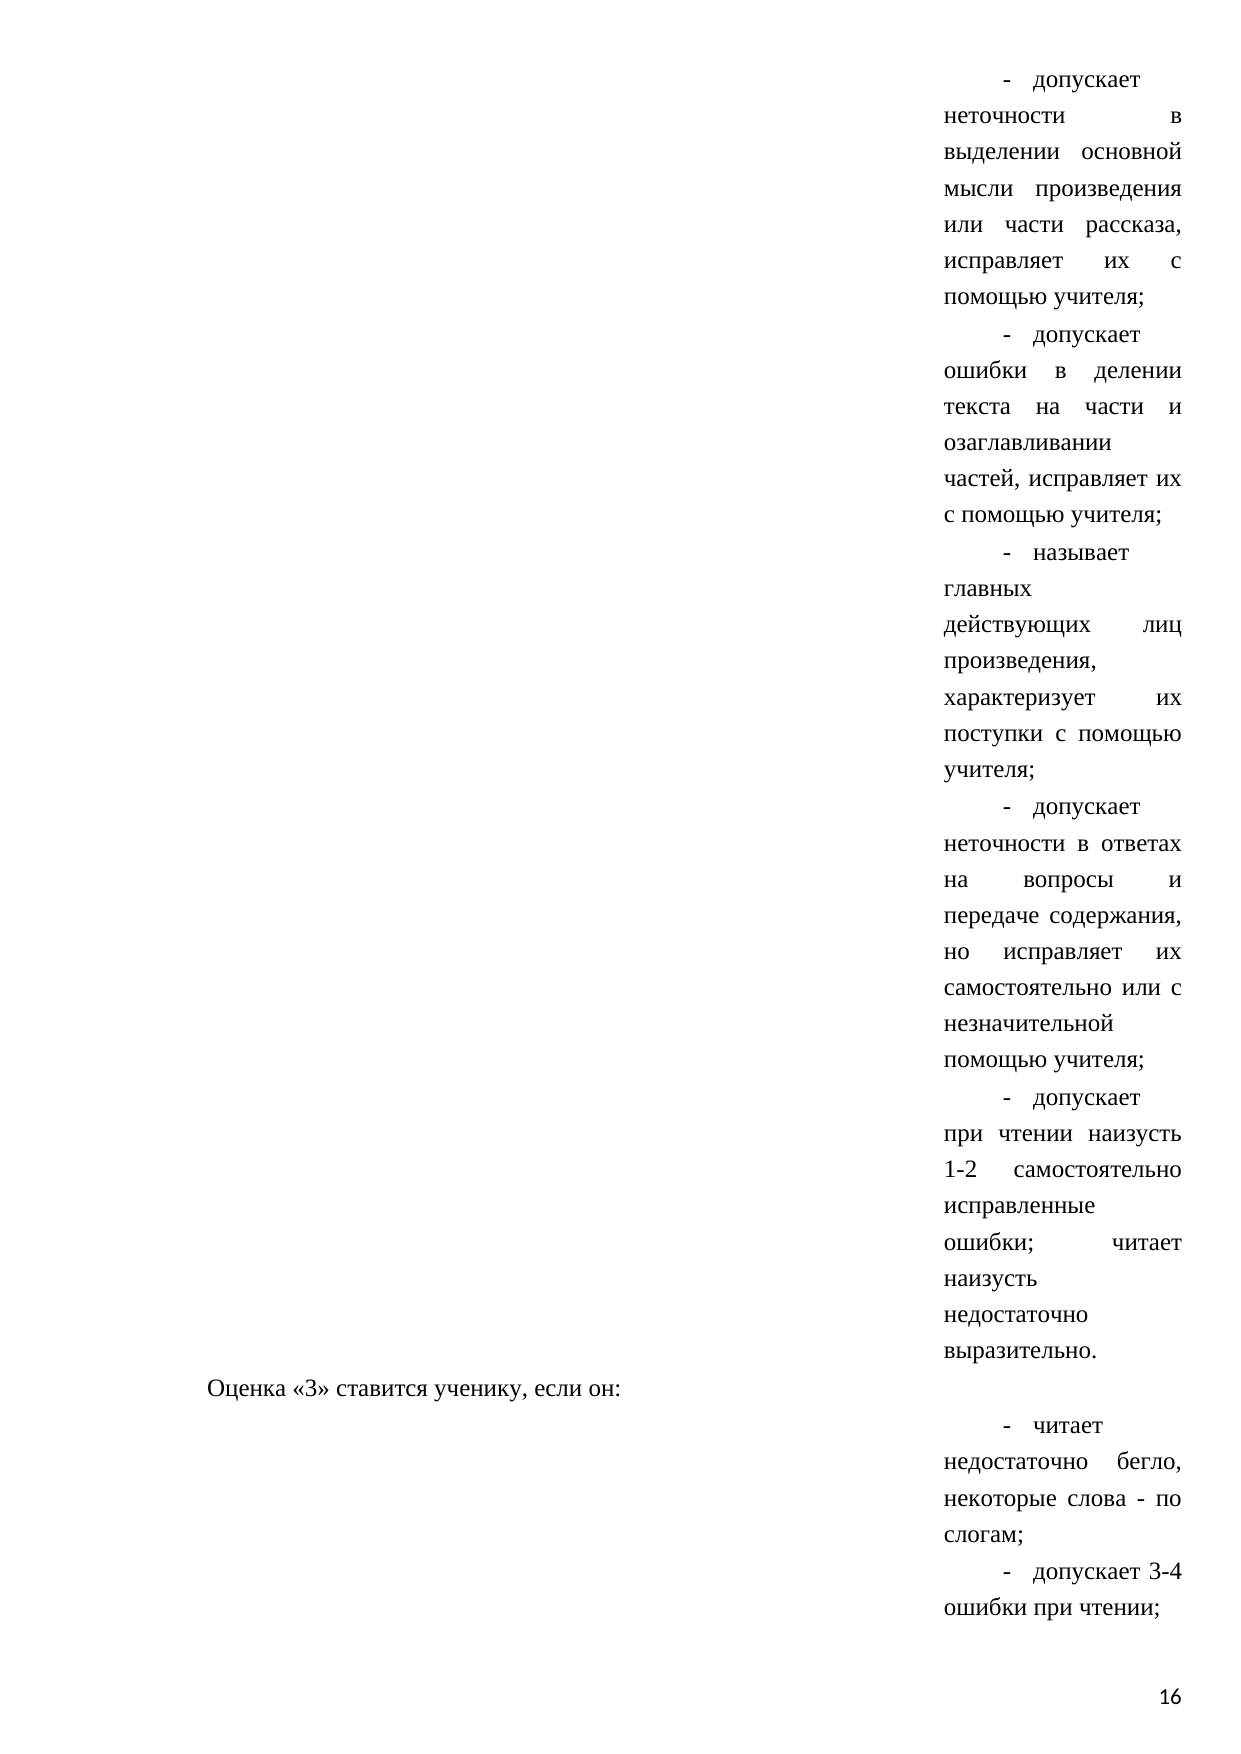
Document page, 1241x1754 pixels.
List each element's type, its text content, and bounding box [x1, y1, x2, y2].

list допускает при чтении наизусть 1-2 самостоятельно исправленные ошибки; читает наизусть недостаточно выразительно. [944, 1082, 1182, 1364]
list допускает неточности в выделении основной мысли произведения или части рассказа, исправляет их с помощью учителя; [944, 64, 1182, 310]
text Оценка «3» ставится ученику, если он: [207, 1373, 1182, 1401]
list допускает ошибки в делении текста на части и озаглавливании частей, исправляет их с помощью учителя; [944, 319, 1182, 528]
list читает недостаточно бегло, некоторые слова - по слогам; [944, 1410, 1182, 1547]
list допускает неточности в ответах на вопросы и передаче содержания, но исправляет их самостоятельно или с незначительной помощью учителя; [944, 791, 1182, 1073]
list называет главных действующих лиц произведения, характеризует их поступки с помощью учителя; [944, 537, 1182, 783]
list допускает 3-4 ошибки при чтении; [944, 1556, 1182, 1621]
